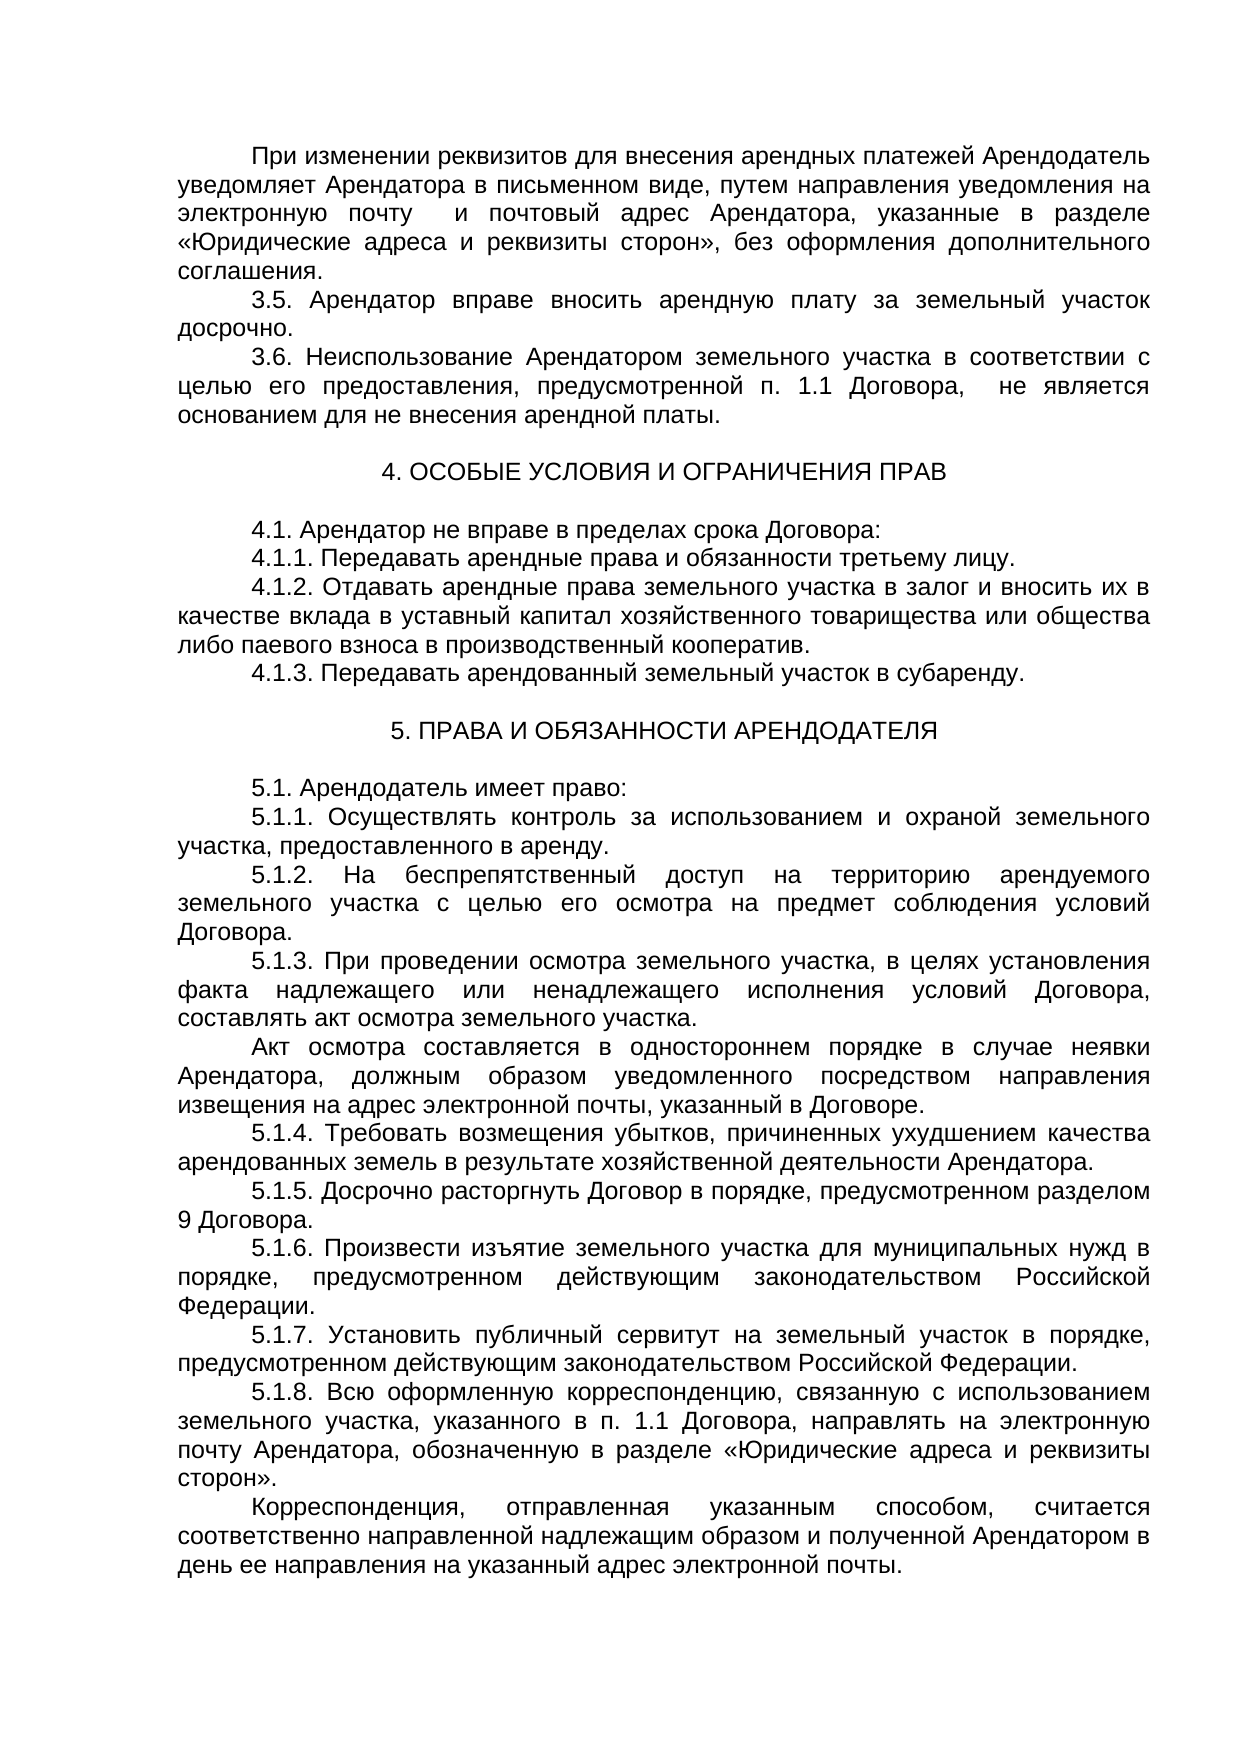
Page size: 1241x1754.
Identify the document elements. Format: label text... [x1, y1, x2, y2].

text 5.1.4. Требовать возмещения убытков, причиненных ухудшением качества арендованных земель в результате хозяйственной деятельности Арендатора. [177, 1118, 1152, 1176]
text При изменении реквизитов для внесения арендных платежей Арендодатель уведомляет Арендатора в письменном виде, путем направления уведомления на электронную почту и почтовый адрес Арендатора, указанные в разделе «Юридические адреса и реквизиты сторон», без оформления дополнительного соглашения. [177, 141, 1152, 285]
text 5.1. Арендодатель имеет право: [177, 773, 1152, 802]
text 5.1.6. Произвести изъятие земельного участка для муниципальных нужд в порядке, предусмотренном действующим законодательством Российской Федерации. [177, 1233, 1152, 1320]
text Акт осмотра составляется в одностороннем порядке в случае неявки Арендатора, должным образом уведомленного посредством направления извещения на адрес электронной почты, указанный в Договоре. [177, 1032, 1152, 1118]
text 5.1.5. Досрочно расторгнуть Договор в порядке, предусмотренном разделом 9 Договора. [177, 1176, 1152, 1233]
text 4.1.3. Передавать арендованный земельный участок в субаренду. [177, 658, 1152, 687]
text 4.1. Арендатор не вправе в пределах срока Договора: [177, 515, 1152, 543]
text 4.1.1. Передавать арендные права и обязанности третьему лицу. [177, 543, 1152, 572]
text 5.1.1. Осуществлять контроль за использованием и охраной земельного участка, предоставленного в аренду. [177, 802, 1152, 860]
text 5.1.2. На беспрепятственный доступ на территорию арендуемого земельного участка с целью его осмотра на предмет соблюдения условий Договора. [177, 860, 1152, 946]
text 5.1.8. Всю оформленную корреспонденцию, связанную с использованием земельного участка, указанного в п. 1.1 Договора, направлять на электронную почту Арендатора, обозначенную в разделе «Юридические адреса и реквизиты сторон». [177, 1377, 1152, 1492]
text 3.6. Неиспользование Арендатором земельного участка в соответствии с целью его предоставления, предусмотренной п. 1.1 Договора, не является основанием для не внесения арендной платы. [177, 342, 1152, 428]
text 4. ОСОБЫЕ УСЛОВИЯ И ОГРАНИЧЕНИЯ ПРАВ [177, 457, 1152, 486]
text 5.1.7. Установить публичный сервитут на земельный участок в порядке, предусмотренном действующим законодательством Российской Федерации. [177, 1320, 1152, 1377]
text 4.1.2. Отдавать арендные права земельного участка в залог и вносить их в качестве вклада в уставный капитал хозяйственного товарищества или общества либо паевого взноса в производственный кооператив. [177, 572, 1152, 658]
text 3.5. Арендатор вправе вносить арендную плату за земельный участок досрочно. [177, 285, 1152, 342]
text Корреспонденция, отправленная указанным способом, считается соответственно направленной надлежащим образом и полученной Арендатором в день ее направления на указанный адрес электронной почты. [177, 1492, 1152, 1578]
text 5. ПРАВА И ОБЯЗАННОСТИ АРЕНДОДАТЕЛЯ [177, 716, 1152, 745]
text 5.1.3. При проведении осмотра земельного участка, в целях установления факта надлежащего или ненадлежащего исполнения условий Договора, составлять акт осмотра земельного участка. [177, 946, 1152, 1032]
